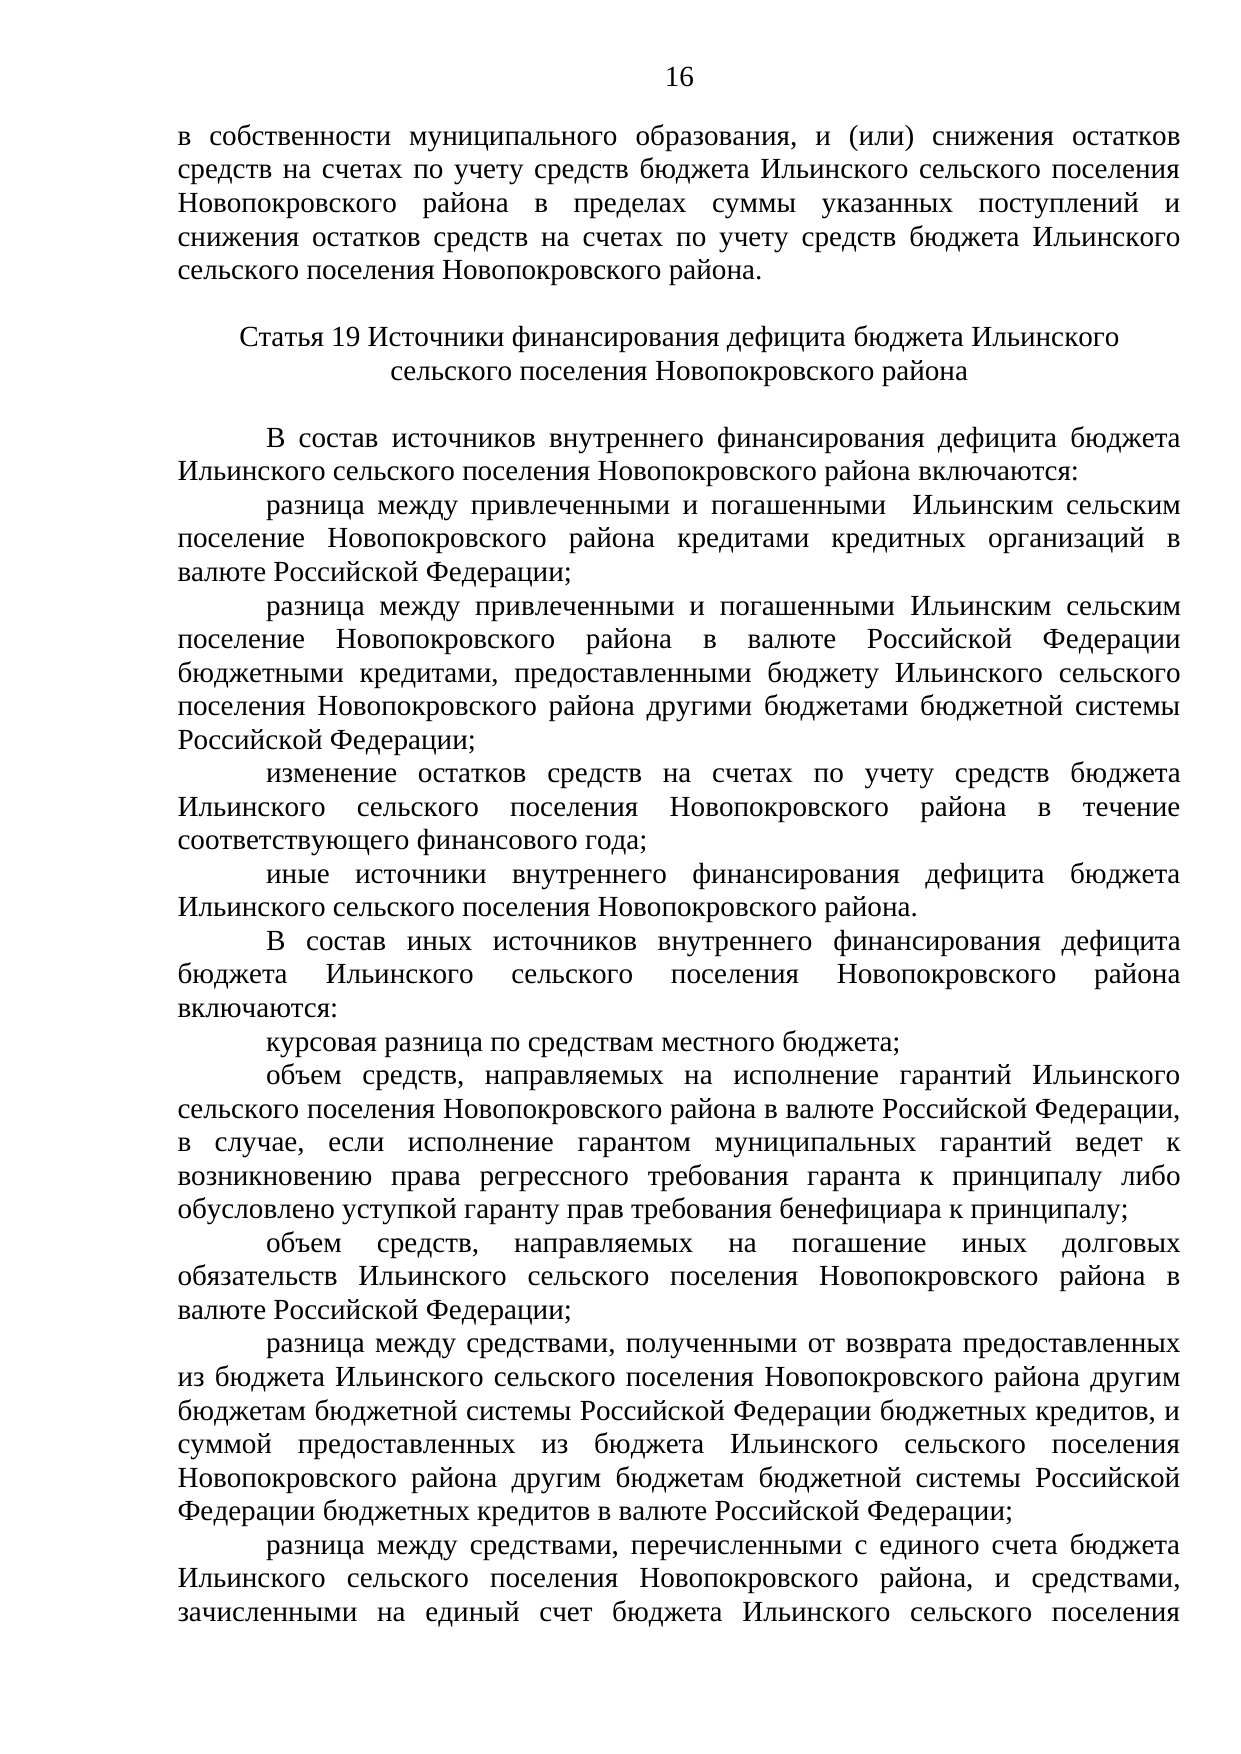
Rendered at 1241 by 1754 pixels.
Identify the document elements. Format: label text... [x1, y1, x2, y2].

text разница между привлеченными и погашенными Ильинским сельским поселение Новопокровского района в валюте Российской Федерации бюджетными кредитами, предоставленными бюджету Ильинского сельского поселения Новопокровского района другими бюджетами бюджетной системы Российской Федерации; [177, 588, 1181, 755]
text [177, 1527, 1181, 1627]
text Статья 19 Источники финансирования дефицита бюджета Ильинского сельского поселения Новопокровского района [177, 319, 1181, 386]
text В состав источников внутреннего финансирования дефицита бюджета Ильинского сельского поселения Новопокровского района включаются: [177, 420, 1181, 487]
text курсовая разница по средствам местного бюджета; [177, 1024, 1181, 1057]
text объем средств, направляемых на погашение иных долговых обязательств Ильинского сельского поселения Новопокровского района в валюте Российской Федерации; [177, 1225, 1181, 1326]
text разница между привлеченными и погашенными Ильинским сельским поселение Новопокровского района кредитами кредитных организаций в валюте Российской Федерации; [177, 487, 1181, 588]
text изменение остатков средств на счетах по учету средств бюджета Ильинского сельского поселения Новопокровского района в течение соответствующего финансового года; [177, 755, 1181, 856]
text разница между средствами, полученными от возврата предоставленных из бюджета Ильинского сельского поселения Новопокровского района другим бюджетам бюджетной системы Российской Федерации бюджетных кредитов, и суммой предоставленных из бюджета Ильинского сельского поселения Новопокровского района другим бюджетам бюджетной системы Российской Федерации бюджетных кредитов в валюте Российской Федерации; [177, 1326, 1181, 1527]
text В состав иных источников внутреннего финансирования дефицита бюджета Ильинского сельского поселения Новопокровского района включаются: [177, 923, 1181, 1024]
text объем средств, направляемых на исполнение гарантий Ильинского сельского поселения Новопокровского района в валюте Российской Федерации, в случае, если исполнение гарантом муниципальных гарантий ведет к возникновению права регрессного требования гаранта к принципалу либо обусловлено уступкой гаранту прав требования бенефициара к принципалу; [177, 1057, 1181, 1225]
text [177, 118, 1181, 286]
text иные источники внутреннего финансирования дефицита бюджета Ильинского сельского поселения Новопокровского района. [177, 856, 1181, 923]
